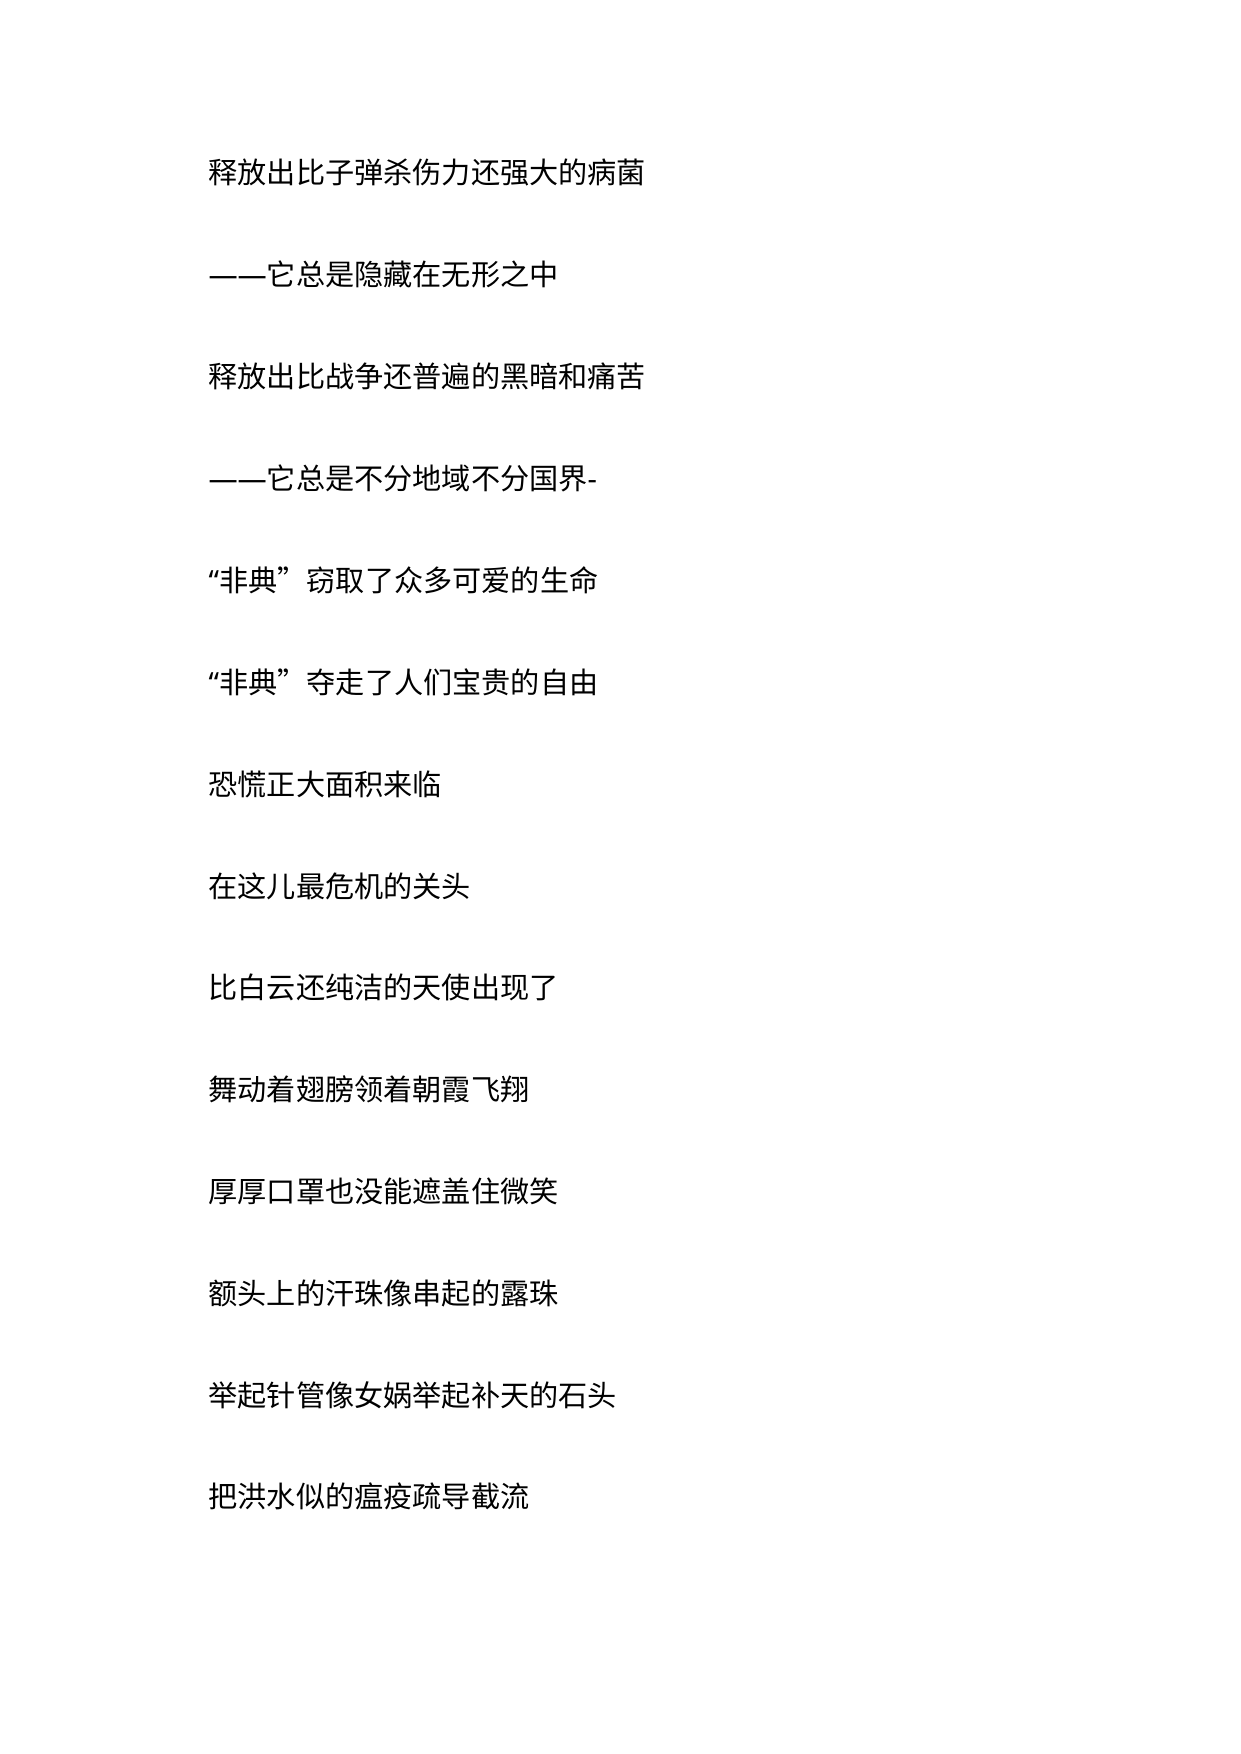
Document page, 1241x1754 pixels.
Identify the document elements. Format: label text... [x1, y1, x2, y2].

text 释放出比子弹杀伤力还强大的病菌 [150, 150, 1090, 192]
text “非典”窃取了众多可爱的生命 [150, 557, 1090, 600]
text 额头上的汗珠像串起的露珠 [150, 1270, 1090, 1313]
text 舞动着翅膀领着朝霞飞翔 [150, 1067, 1090, 1109]
text ——它总是隐藏在无形之中 [150, 252, 1090, 294]
text “非典”夺走了人们宝贵的自由 [150, 659, 1090, 702]
text ——它总是不分地域不分国界- [150, 456, 1090, 498]
text 释放出比战争还普遍的黑暗和痛苦 [150, 354, 1090, 396]
text 比白云还纯洁的天使出现了 [150, 965, 1090, 1007]
text 恐慌正大面积来临 [150, 761, 1090, 804]
text 厚厚口罩也没能遮盖住微笑 [150, 1168, 1090, 1211]
text 把洪水似的瘟疫疏导截流 [150, 1474, 1090, 1516]
text 在这儿最危机的关头 [150, 863, 1090, 906]
text 举起针管像女娲举起补天的石头 [150, 1372, 1090, 1414]
